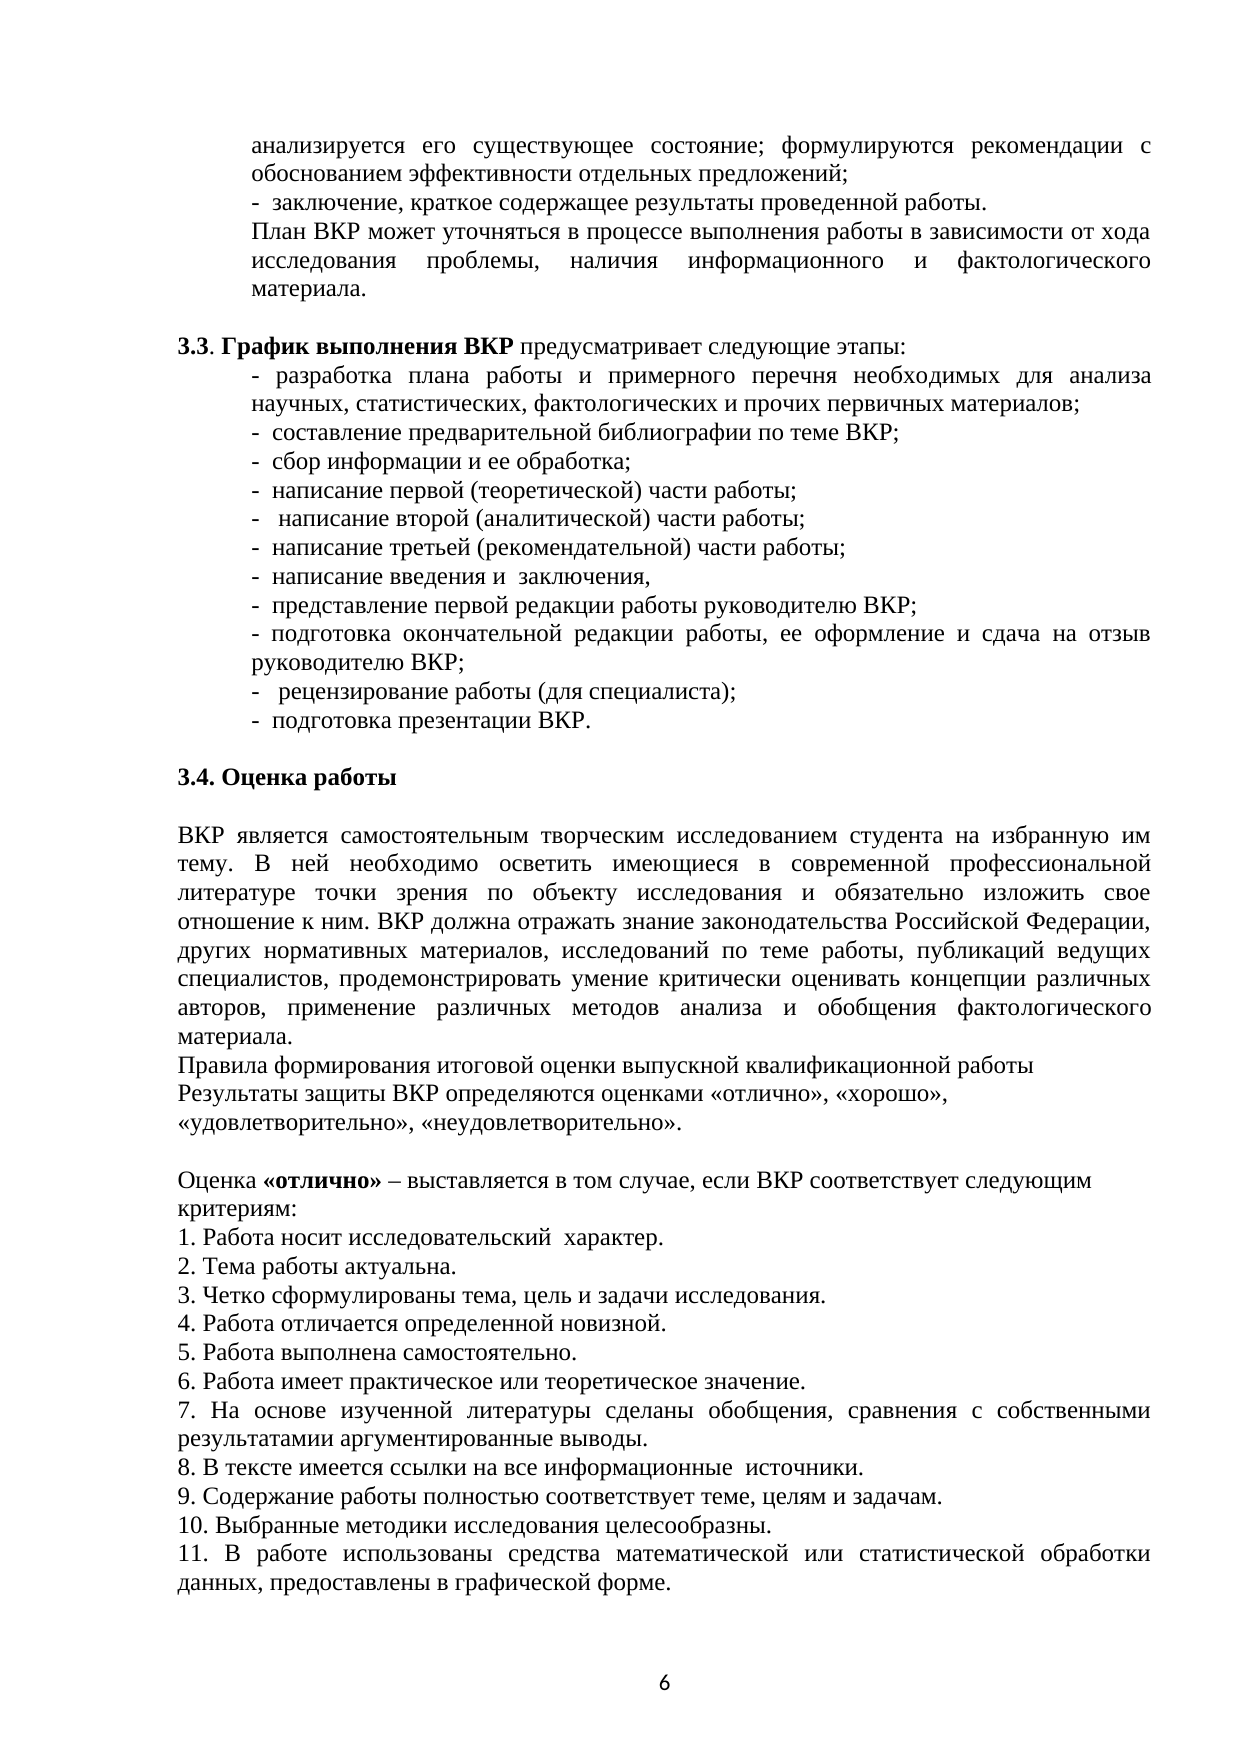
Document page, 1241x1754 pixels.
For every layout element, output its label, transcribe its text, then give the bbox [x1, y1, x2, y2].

text ВКР является самостоятельным творческим исследованием студента на избранную им тему. В ней необходимо осветить имеющиеся в современной профессиональной литературе точки зрения по объекту исследования и обязательно изложить свое отношение к ним. ВКР должна отражать знание законодательства Российской Федерации, других нормативных материалов, исследований по теме работы, публикаций ведущих специалистов, продемонстрировать умение критически оценивать концепции различных авторов, применение различных методов анализа и обобщения фактологического материала. [177, 820, 1152, 1050]
text - подготовка презентации ВКР. [251, 705, 1152, 733]
text План ВКР может уточняться в процессе выполнения работы в зависимости от хода исследования проблемы, наличия информационного и фактологического материала. [251, 216, 1152, 302]
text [251, 130, 1152, 187]
text - рецензирование работы (для специалиста); [251, 676, 1152, 705]
text Результаты защиты ВКР определяются оценками «отлично», «хорошо», [177, 1078, 1152, 1107]
text - представление первой редакции работы руководителю ВКР; [251, 590, 1152, 618]
text - заключение, краткое содержащее результаты проведенной работы. [251, 187, 1152, 216]
text 3. Четко сформулированы тема, цель и задачи исследования. [177, 1280, 1152, 1308]
text - написание первой (теоретической) части работы; [251, 475, 1152, 503]
text 3.3. График выполнения ВКР предусматривает следующие этапы: [177, 331, 1152, 360]
text Правила формирования итоговой оценки выпускной квалификационной работы [177, 1050, 1152, 1078]
text 2. Тема работы актуальна. [177, 1251, 1152, 1280]
text - написание введения и заключения, [251, 561, 1152, 590]
text - разработка плана работы и примерного перечня необходимых для анализа научных, статистических, фактологических и прочих первичных материалов; [251, 360, 1152, 417]
text - написание второй (аналитической) части работы; [251, 503, 1152, 532]
text 10. Выбранные методики исследования целесообразны. [177, 1510, 1152, 1538]
text Оценка «отлично» – выставляется в том случае, если ВКР соответствует следующим [177, 1165, 1152, 1193]
text 6. Работа имеет практическое или теоретическое значение. [177, 1366, 1152, 1395]
text 7. На основе изученной литературы сделаны обобщения, сравнения с собственными результатамии аргументированные выводы. [177, 1395, 1152, 1452]
text - подготовка окончательной редакции работы, ее оформление и сдача на отзыв руководителю ВКР; [251, 618, 1152, 676]
text - сбор информации и ее обработка; [251, 446, 1152, 475]
text 8. В тексте имеется ссылки на все информационные источники. [177, 1452, 1152, 1481]
text 11. В работе использованы средства математической или статистической обработки данных, предоставлены в графической форме. [177, 1538, 1152, 1596]
text 4. Работа отличается определенной новизной. [177, 1308, 1152, 1337]
text «удовлетворительно», «неудовлетворительно». [177, 1107, 1152, 1136]
text - написание третьей (рекомендательной) части работы; [251, 532, 1152, 561]
text 9. Содержание работы полностью соответствует теме, целям и задачам. [177, 1481, 1152, 1510]
text критериям: [177, 1193, 1152, 1222]
text - составление предварительной библиографии по теме ВКР; [251, 417, 1152, 446]
text 3.4. Оценка работы [177, 762, 1152, 791]
text 5. Работа выполнена самостоятельно. [177, 1337, 1152, 1366]
text 1. Работа носит исследовательский характер. [177, 1222, 1152, 1251]
